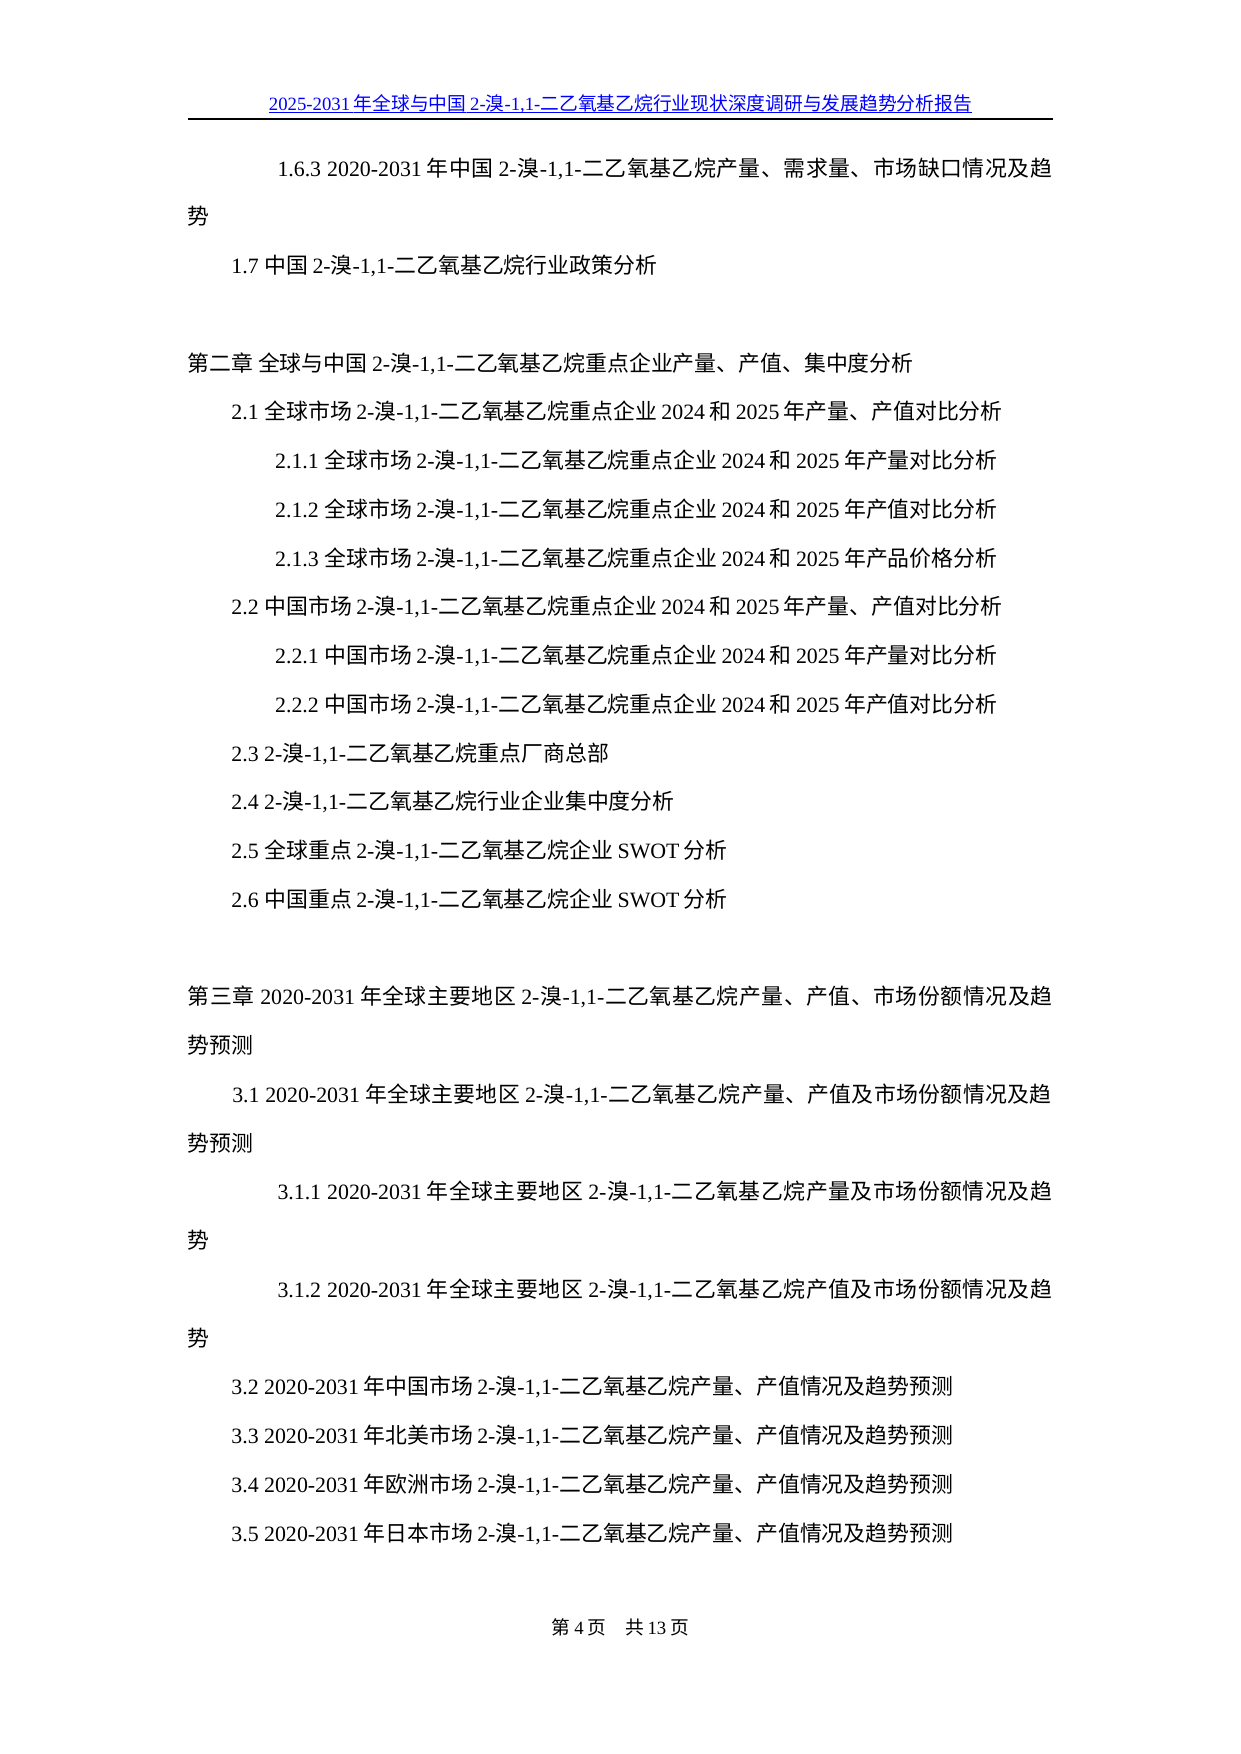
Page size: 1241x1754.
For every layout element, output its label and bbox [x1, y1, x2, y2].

text [187, 150, 1053, 1548]
